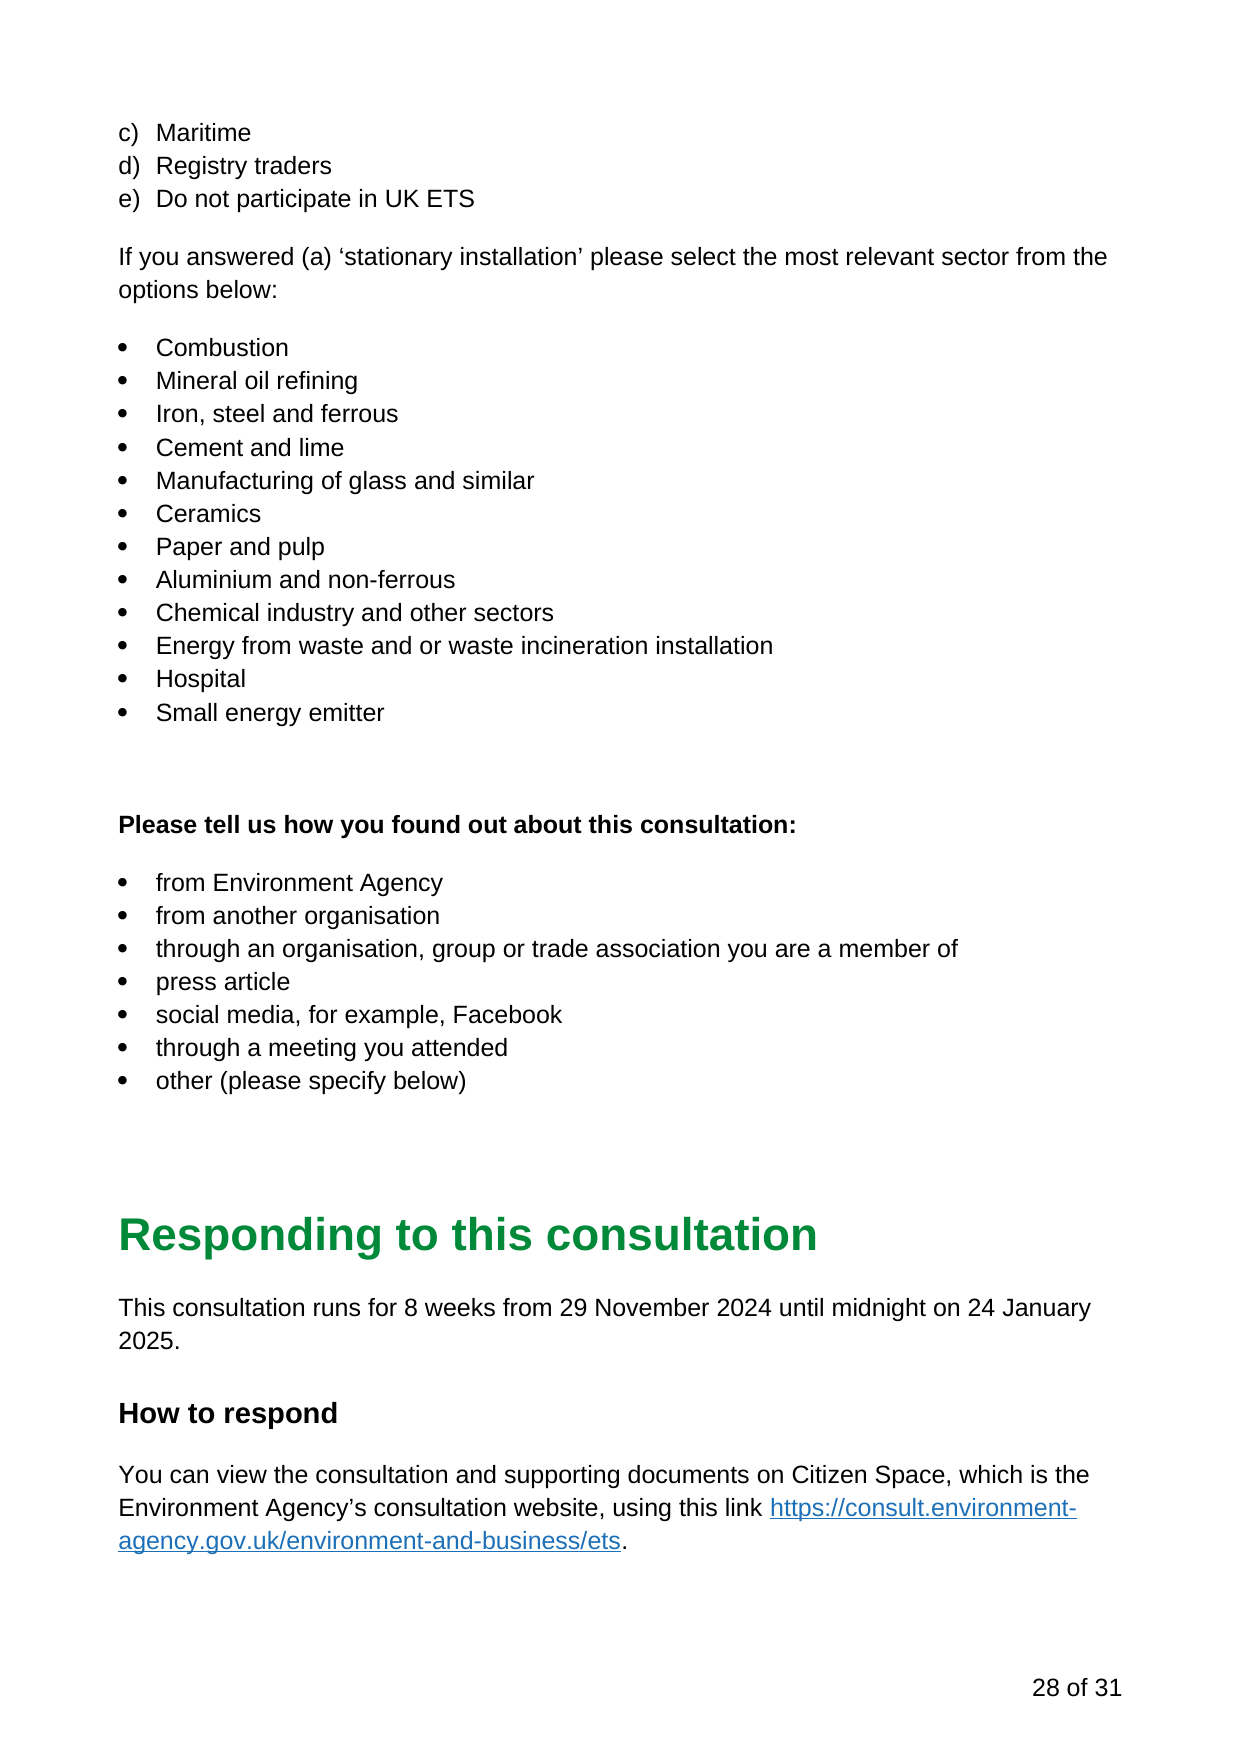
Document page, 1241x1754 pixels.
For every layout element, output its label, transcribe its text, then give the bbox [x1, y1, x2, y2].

list Cement and lime [118, 433, 1122, 461]
list Energy from waste and or waste incineration installation [118, 631, 1122, 660]
list other (please specify below) [118, 1066, 1122, 1095]
text If you answered (a) ‘stationary installation’ please select the most relevant sector from the options below: [118, 242, 1122, 304]
list press article [118, 967, 1122, 996]
text This consultation runs for 8 weeks from 29 November 2024 until midnight on 24 January 2025. [118, 1293, 1122, 1355]
list through a meeting you attended [118, 1033, 1122, 1062]
text You can view the consultation and supporting documents on Citizen Space, which is the Environment Agency’s consultation website, using this link https://consult.environment-agency.gov.uk/environment-and-business/ets. [118, 1460, 1122, 1555]
list Ceramics [118, 499, 1122, 528]
list Small energy emitter [118, 698, 1122, 726]
list Hospital [118, 664, 1122, 693]
list Registry traders [118, 151, 1122, 180]
list Aluminium and non-ferrous [118, 565, 1122, 594]
list Mineral oil refining [118, 366, 1122, 395]
list Manufacturing of glass and similar [118, 466, 1122, 494]
list through an organisation, group or trade association you are a member of [118, 934, 1122, 963]
subtitle How to respond [118, 1397, 1122, 1430]
subtitle Responding to this consultation [118, 1207, 1122, 1260]
list social media, for example, Facebook [118, 1000, 1122, 1029]
list Combustion [118, 333, 1122, 362]
subtitle Please tell us how you found out about this consultation: [118, 809, 1122, 838]
list Do not participate in UK ETS [118, 184, 1122, 213]
list Paper and pulp [118, 532, 1122, 561]
list Maritime [118, 118, 1122, 147]
list Iron, steel and ferrous [118, 399, 1122, 428]
list from Environment Agency [118, 868, 1122, 896]
list from another organisation [118, 901, 1122, 929]
list Chemical industry and other sectors [118, 598, 1122, 627]
